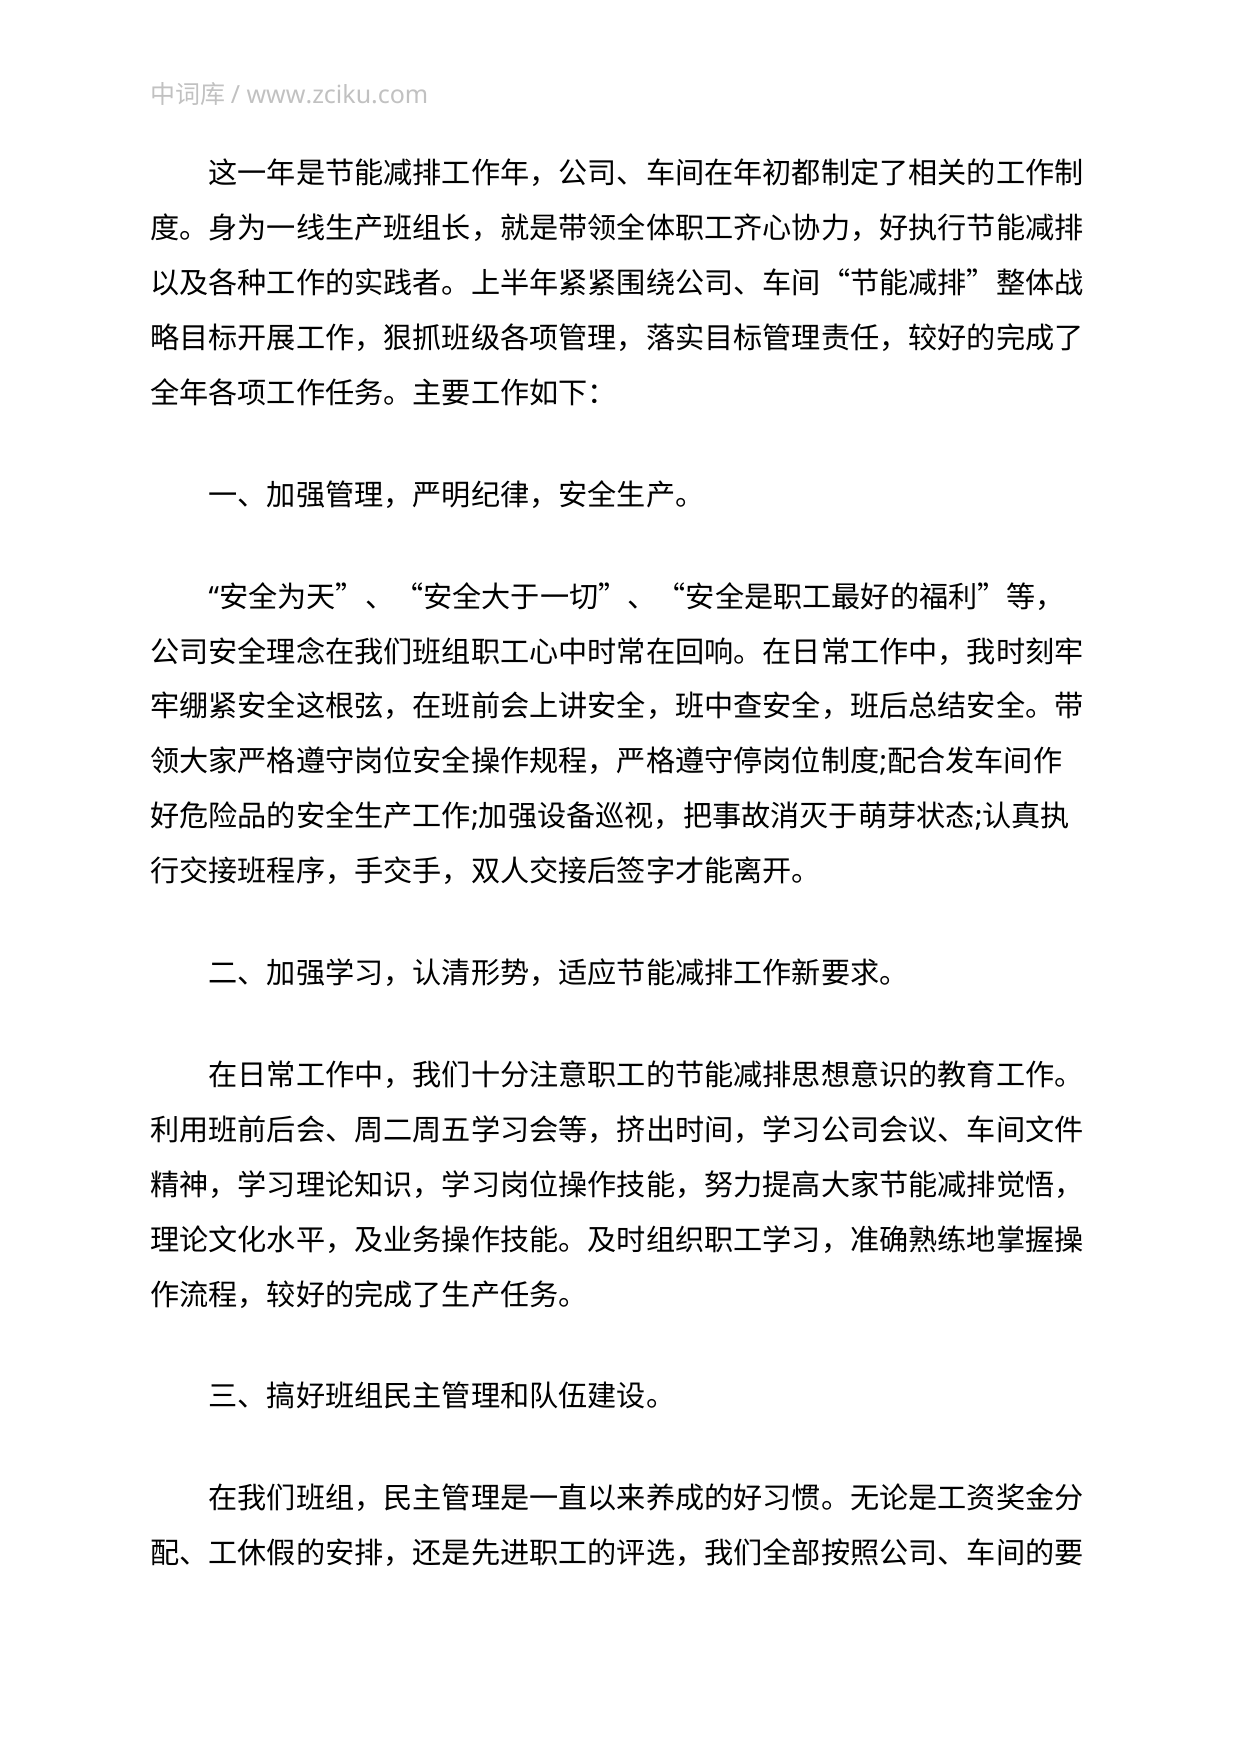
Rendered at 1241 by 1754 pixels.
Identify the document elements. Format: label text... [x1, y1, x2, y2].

text “安全为天”、“安全大于一切”、“安全是职工最好的福利”等，公司安全理念在我们班组职工心中时常在回响。在日常工作中，我时刻牢牢绷紧安全这根弦，在班前会上讲安全，班中查安全，班后总结安全。带领大家严格遵守岗位安全操作规程，严格遵守停岗位制度;配合发车间作好危险品的安全生产工作;加强设备巡视，把事故消灭于萌芽状态;认真执行交接班程序，手交手，双人交接后签字才能离开。 [150, 573, 1090, 890]
text 在日常工作中，我们十分注意职工的节能减排思想意识的教育工作。利用班前后会、周二周五学习会等，挤出时间，学习公司会议、车间文件精神，学习理论知识，学习岗位操作技能，努力提高大家节能减排觉悟，理论文化水平，及业务操作技能。及时组织职工学习，准确熟练地掌握操作流程，较好的完成了生产任务。 [150, 1051, 1090, 1313]
text 三、搞好班组民主管理和队伍建设。 [150, 1373, 1090, 1415]
text 这一年是节能减排工作年，公司、车间在年初都制定了相关的工作制度。身为一线生产班组长，就是带领全体职工齐心协力，好执行节能减排以及各种工作的实践者。上半年紧紧围绕公司、车间“节能减排”整体战略目标开展工作，狠抓班级各项管理，落实目标管理责任，较好的完成了全年各项工作任务。主要工作如下： [150, 150, 1090, 412]
text 一、加强管理，严明纪律，安全生产。 [150, 471, 1090, 514]
text 二、加强学习，认清形势，适应节能减排工作新要求。 [150, 950, 1090, 992]
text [150, 1474, 1090, 1572]
